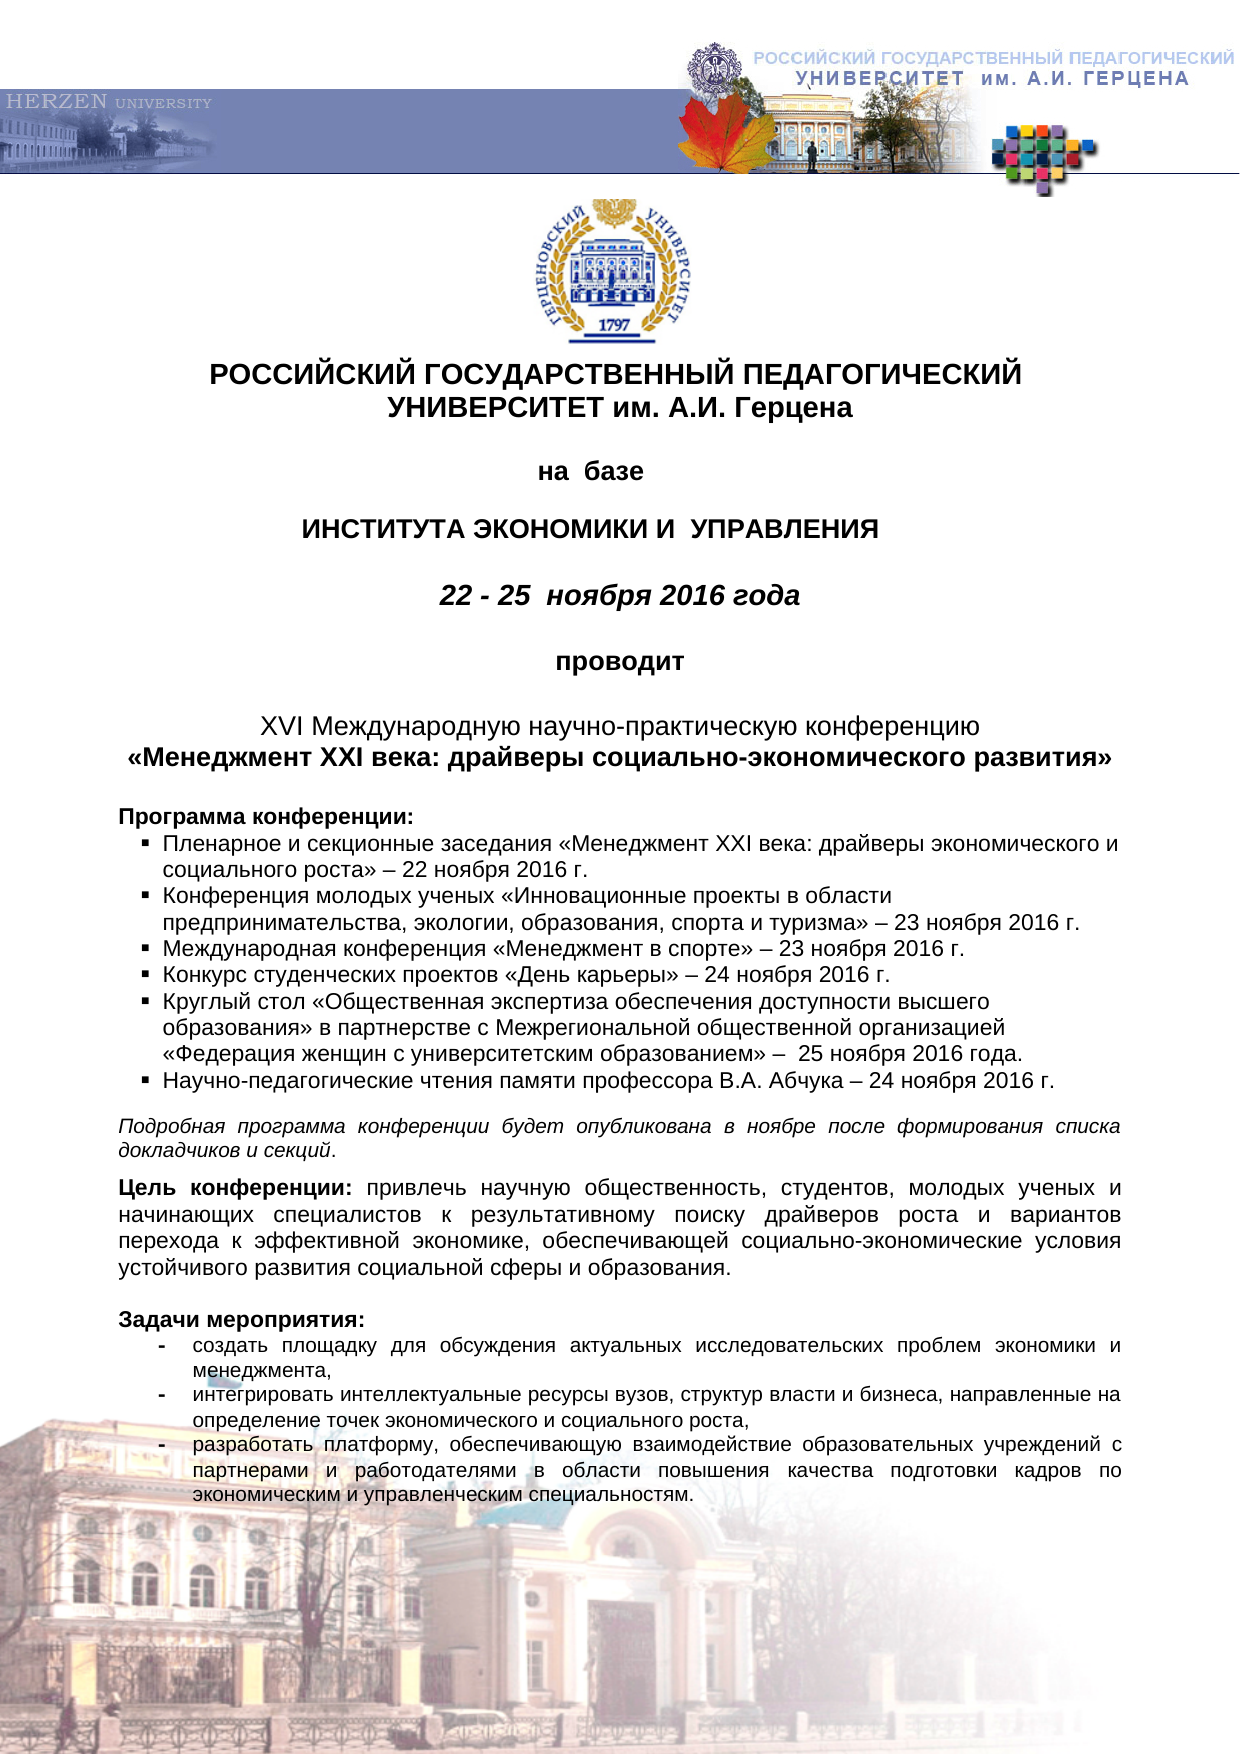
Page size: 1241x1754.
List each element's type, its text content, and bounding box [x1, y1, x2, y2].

list разработать платформу, обеспечивающую взаимодействие образовательных учреждений с партнерами и работодателями в области повышения качества подготовки кадров по экономическим и управленческим специальностям. [155, 1432, 1122, 1506]
list Пленарное и секционные заседания «Менеджмент XXI века: драйверы экономического и социального роста» – 22 ноября 2016 г. [140, 829, 1122, 882]
text «Менеджмент XXI века: драйверы социально-экономического развития» [118, 741, 1122, 772]
text на базе [59, 455, 1122, 487]
list интегрировать интеллектуальные ресурсы вузов, структур власти и бизнеса, направленные на определение точек экономического и социального роста, [155, 1382, 1122, 1432]
text РОССИЙСКИЙ ГОСУДАРСТВЕННЫЙ ПЕДАГОГИЧЕСКИЙ УНИВЕРСИТЕТ им. А.И. Герцена [118, 357, 1122, 424]
list создать площадку для обсуждения актуальных исследовательских проблем экономики и менеджмента, [155, 1332, 1122, 1382]
text Программа конференции: [118, 803, 1122, 829]
list Конкурс студенческих проектов «День карьеры» – 24 ноября 2016 г. [140, 961, 1122, 988]
list Конференция молодых ученых «Инновационные проекты в области предпринимательства, экологии, образования, спорта и туризма» – 23 ноября 2016 г. [140, 882, 1122, 935]
list Международная конференция «Менеджмент в спорте» – 23 ноября 2016 г. [140, 935, 1122, 961]
picture [0, 1153, 1239, 1754]
text Цель конференции: привлечь научную общественность, студентов, молодых ученых и начинающих специалистов к результативному поиску драйверов роста и вариантов перехода к эффективной экономике, обеспечивающей социально-экономические условия устойчивого развития социальной сферы и образования. [118, 1174, 1122, 1280]
picture [0, 29, 1240, 346]
text Подробная программа конференции будет опубликована в ноябре после формирования списка докладчиков и секций. [118, 1114, 1122, 1162]
text XVI Международную научно-практическую конференцию [118, 709, 1122, 741]
list Круглый стол «Общественная экспертиза обеспечения доступности высшего образования» в партнерстве с Межрегиональной общественной организацией «Федерация женщин с университетским образованием» – 25 ноября 2016 года. [140, 988, 1122, 1067]
text ИНСТИТУТА ЭКОНОМИКИ И УПРАВЛЕНИЯ [59, 513, 1122, 544]
text 22 - 25 ноября 2016 года [118, 578, 1122, 611]
text проводит [118, 645, 1122, 676]
text Задачи мероприятия: [118, 1306, 1122, 1332]
list Научно-педагогические чтения памяти профессора В.А. Абчука – 24 ноября 2016 г. [140, 1067, 1122, 1093]
